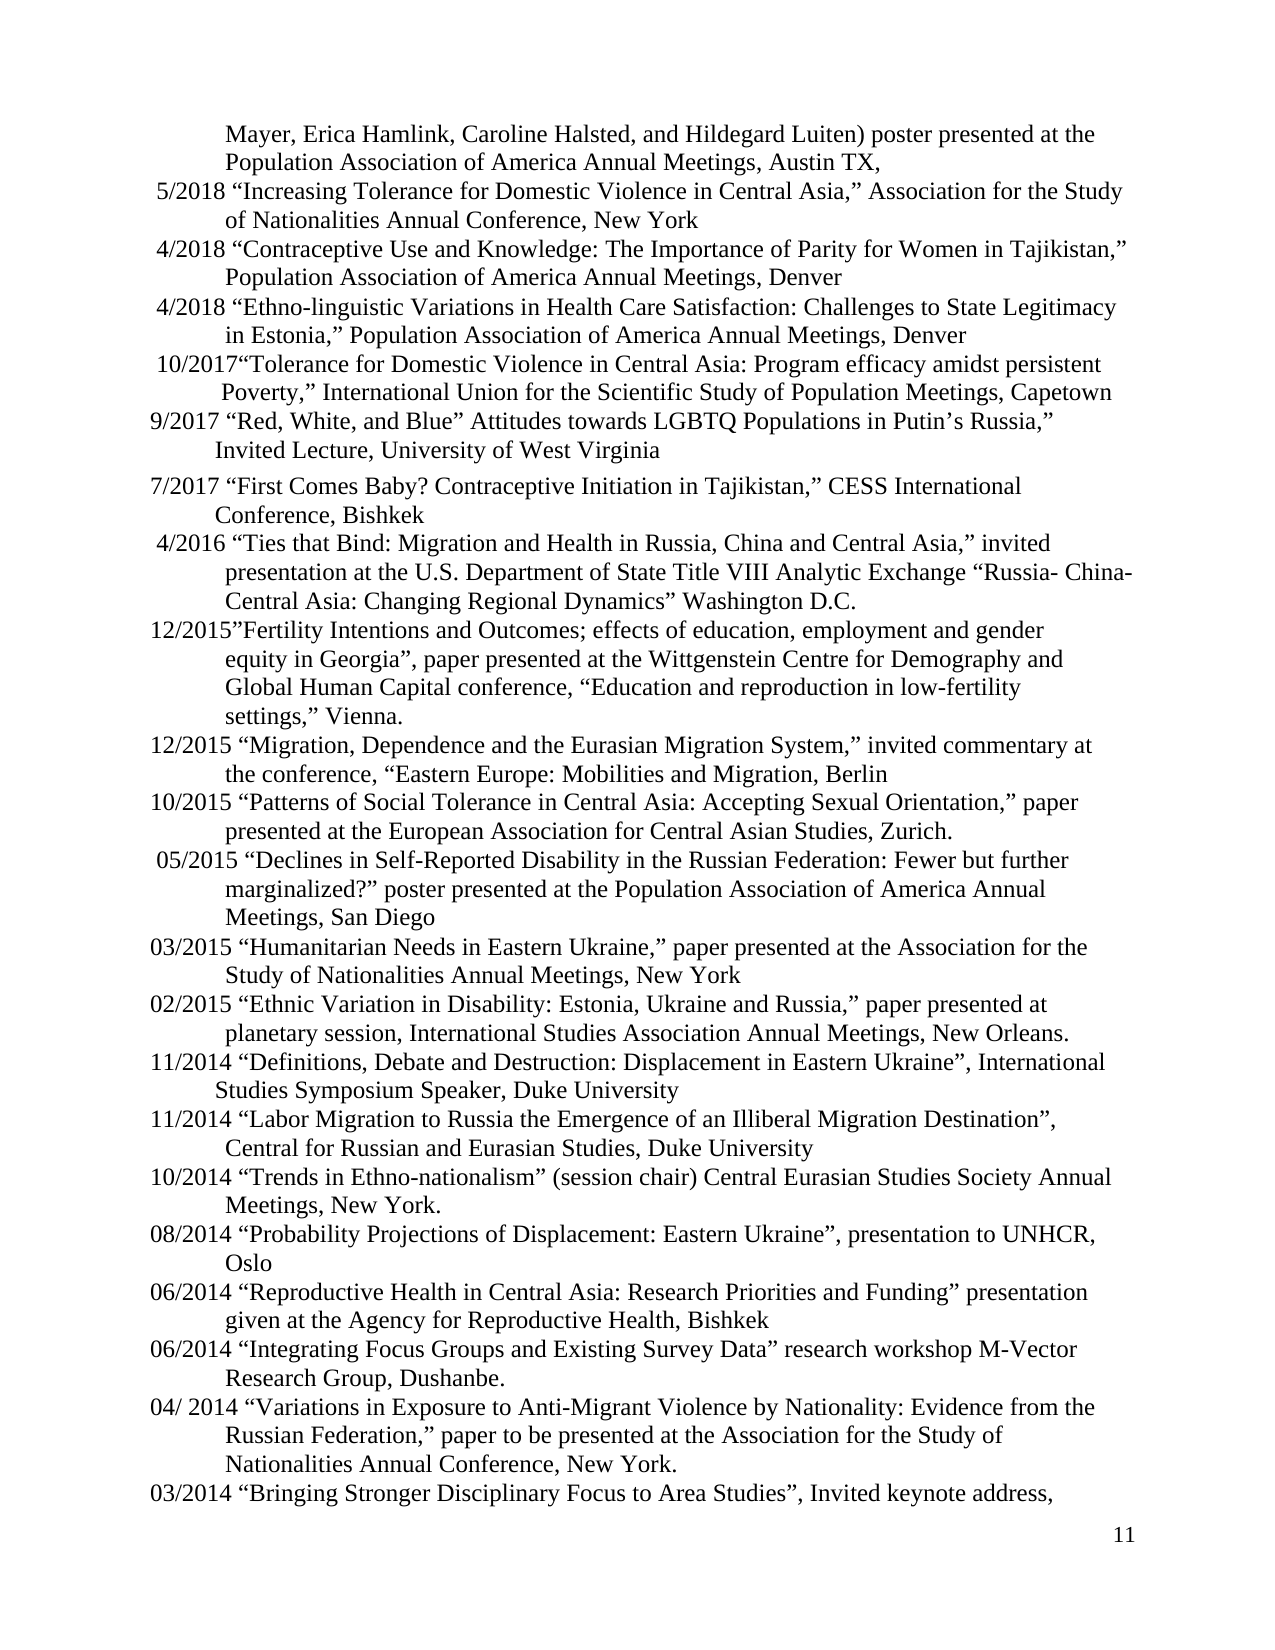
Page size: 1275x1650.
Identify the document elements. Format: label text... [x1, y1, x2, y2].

text 08/2014 “Probability Projections of Displacement: Eastern Ukraine”, presentation to UNHCR, Oslo [150, 1219, 1098, 1277]
text 4/2016 “Ties that Bind: Migration and Health in Russia, China and Central Asia,” invited presentation at the U.S. Department of State Title VIII Analytic Exchange “Russia- China- Central Asia: Changing Regional Dynamics” Washington D.C. [156, 528, 1135, 615]
text 06/2014 “Reproductive Health in Central Asia: Research Priorities and Funding” presentation given at the Agency for Reproductive Health, Bishkek [150, 1277, 1106, 1334]
text 04/ 2014 “Variations in Exposure to Anti-Migrant Violence by Nationality: Evidence from the Russian Federation,” paper to be presented at the Association for the Study of Nationalities Annual Conference, New York. [150, 1392, 1097, 1478]
text 05/2015 “Declines in Self-Reported Disability in the Russian Federation: Fewer but further marginalized?” poster presented at the Population Association of America Annual Meetings, San Diego [156, 845, 1086, 931]
text 10/2015 “Patterns of Social Tolerance in Central Asia: Accepting Sexual Orientation,” paper presented at the European Association for Central Asian Studies, Zurich. [150, 787, 1081, 845]
text 4/2018 “Contraceptive Use and Knowledge: The Importance of Parity for Women in Tajikistan,” Population Association of America Annual Meetings, Denver [156, 234, 1129, 291]
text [156, 119, 1125, 176]
text 02/2015 “Ethnic Variation in Disability: Estonia, Ukraine and Russia,” paper presented at planetary session, International Studies Association Annual Meetings, New Orleans. [150, 989, 1086, 1046]
text 5/2018 “Increasing Tolerance for Domestic Violence in Central Asia,” Association for the Study of Nationalities Annual Conference, New York [156, 176, 1125, 234]
text 11/2014 “Definitions, Debate and Destruction: Displacement in Eastern Ukraine”, International Studies Symposium Speaker, Duke University [150, 1047, 1144, 1104]
text 03/2015 “Humanitarian Needs in Eastern Ukraine,” paper presented at the Association for the Study of Nationalities Annual Meetings, New York [150, 933, 1144, 989]
text 06/2014 “Integrating Focus Groups and Existing Survey Data” research workshop M-Vector Research Group, Dushanbe. [150, 1334, 1079, 1392]
text 10/2017“Tolerance for Domestic Violence in Central Asia: Program efficacy amidst persistent Poverty,” International Union for the Scientific Study of Population Meetings, Capetown [156, 349, 1144, 406]
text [150, 1478, 1086, 1507]
text 9/2017 “Red, White, and Blue” Attitudes towards LGBTQ Populations in Putin’s Russia,” Invited Lecture, University of West Virginia [150, 406, 1056, 464]
text 4/2018 “Ethno-linguistic Variations in Health Care Satisfaction: Challenges to State Legitimacy in Estonia,” Population Association of America Annual Meetings, Denver [156, 292, 1119, 349]
text 10/2014 “Trends in Ethno-nationalism” (session chair) Central Eurasian Studies Society Annual Meetings, New York. [150, 1162, 1144, 1219]
text 7/2017 “First Comes Baby? Contraceptive Initiation in Tajikistan,” CESS International Conference, Bishkek [150, 471, 1028, 528]
text 11/2014 “Labor Migration to Russia the Emergence of an Illiberal Migration Destination”, Central for Russian and Eurasian Studies, Duke University [150, 1104, 1058, 1162]
text 12/2015 “Migration, Dependence and the Eurasian Migration System,” invited commentary at the conference, “Eastern Europe: Mobilities and Migration, Berlin [150, 730, 1106, 787]
text 12/2015”Fertility Intentions and Outcomes; effects of education, employment and gender equity in Georgia”, paper presented at the Wittgenstein Centre for Demography and Global Human Capital conference, “Education and reproduction in low-fertility settings,” Vienna. [150, 615, 1086, 730]
